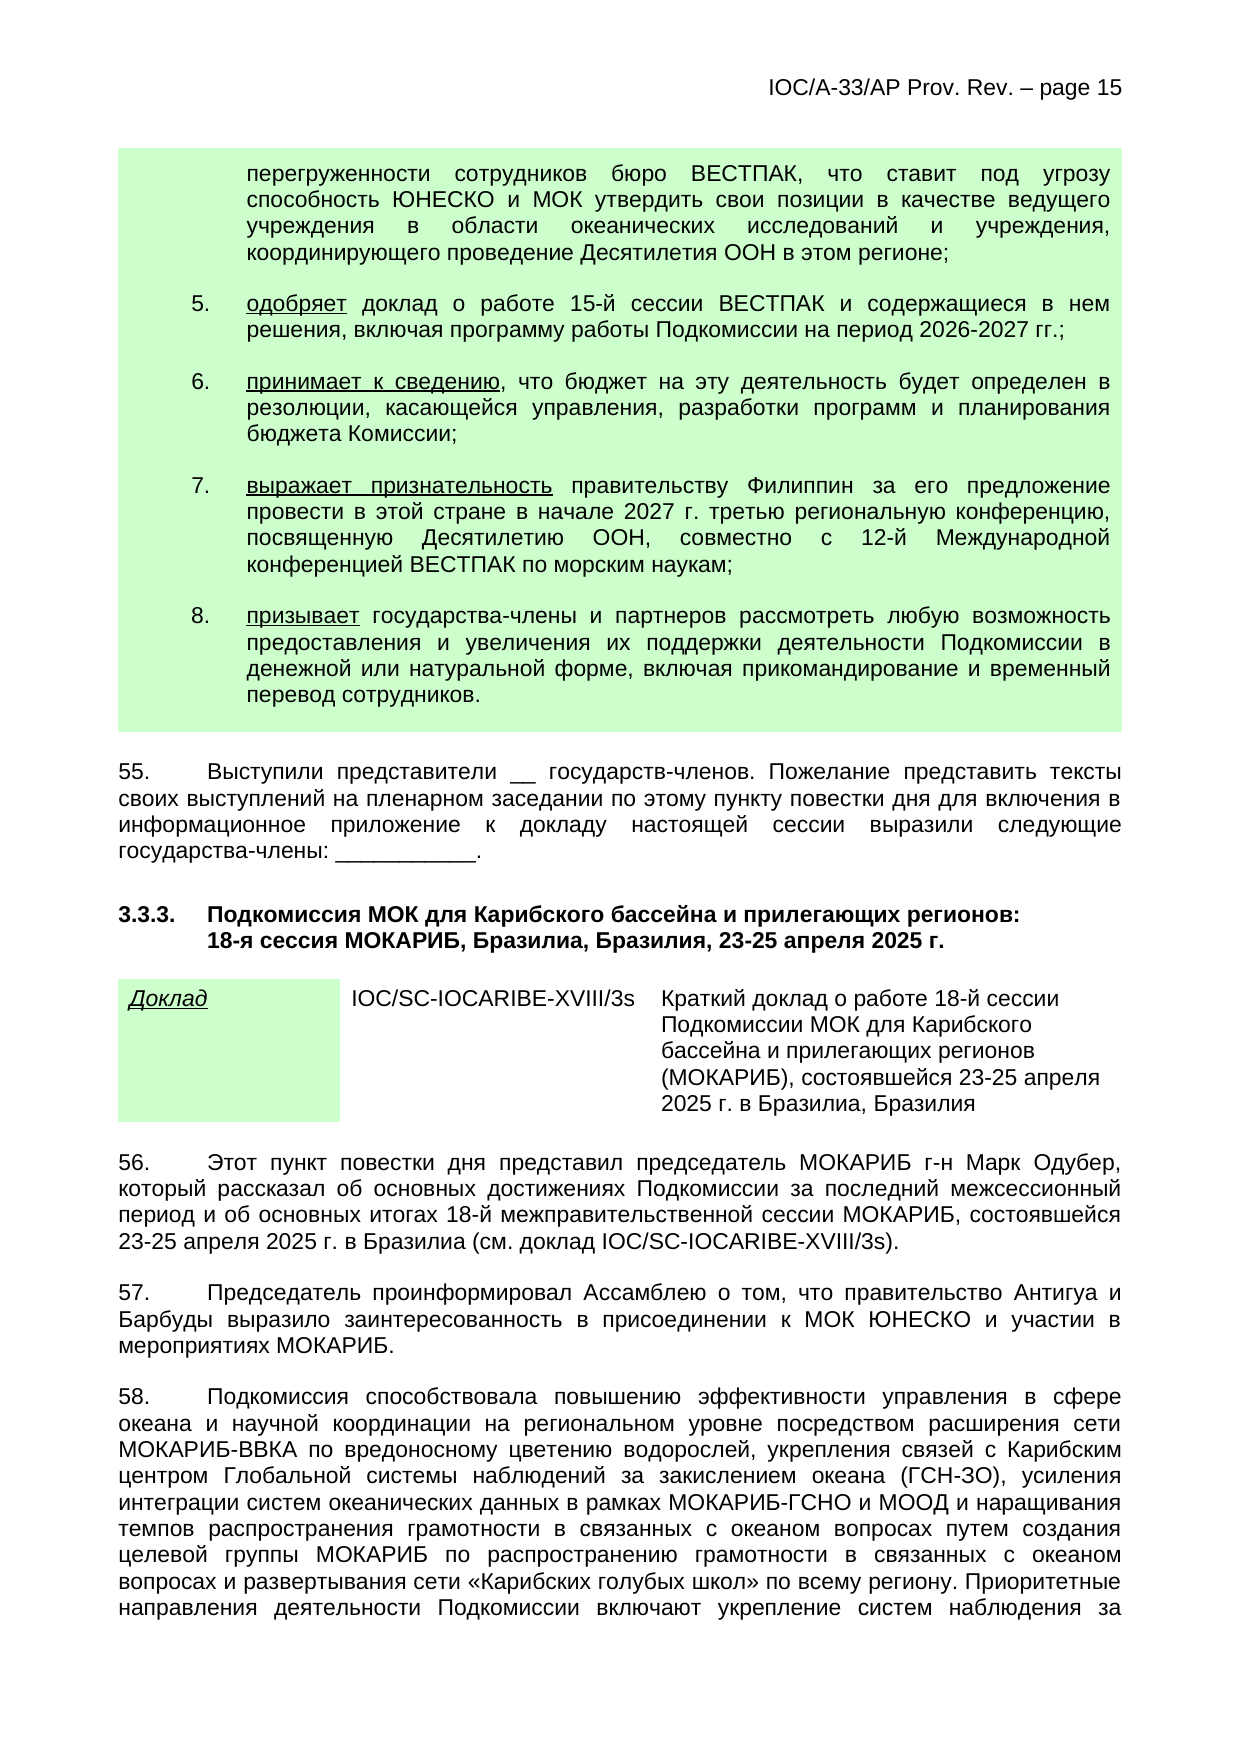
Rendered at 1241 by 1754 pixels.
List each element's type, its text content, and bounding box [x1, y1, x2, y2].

table_header IOC/SC-IOCARIBE-XVIII/3s [340, 979, 649, 1122]
subtitle Подкомиссия МОК для Карибского бассейна и прилегающих регионов: 18-я сессия МОКАРИБ, Бразилиа, Бразилия, 23-25 апреля 2025 г. [118, 901, 1122, 954]
list Этот пункт повестки дня представил председатель МОКАРИБ г-н Марк Одубер, который рассказал об основных достижениях Подкомиссии за последний межсессионный период и об основных итогах 18-й межправительственной сессии МОКАРИБ, состоявшейся 23-25 апреля 2025 г. в Бразилиа (см. доклад IOC/SC-IOCARIBE-XVIII/3s). [118, 1149, 1122, 1254]
list Председатель проинформировал Ассамблею о том, что правительство Антигуа и Барбуды выразило заинтересованность в присоединении к МОК ЮНЕСКО и участии в мероприятиях МОКАРИБ. [118, 1279, 1122, 1358]
table_header Доклад [118, 979, 340, 1122]
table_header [118, 148, 1122, 732]
list Выступили представители __ государств-членов. Пожелание представить тексты своих выступлений на пленарном заседании по этому пункту повестки дня для включения в информационное приложение к докладу настоящей сессии выразили следующие государства-члены: ___________. [118, 758, 1122, 863]
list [118, 1383, 1122, 1620]
table_header Краткий доклад о работе 18-й сессии Подкомиссии МОК для Карибского бассейна и прилегающих регионов (МОКАРИБ), состоявшейся 23-25 апреля 2025 г. в Бразилиа, Бразилия [650, 979, 1137, 1122]
